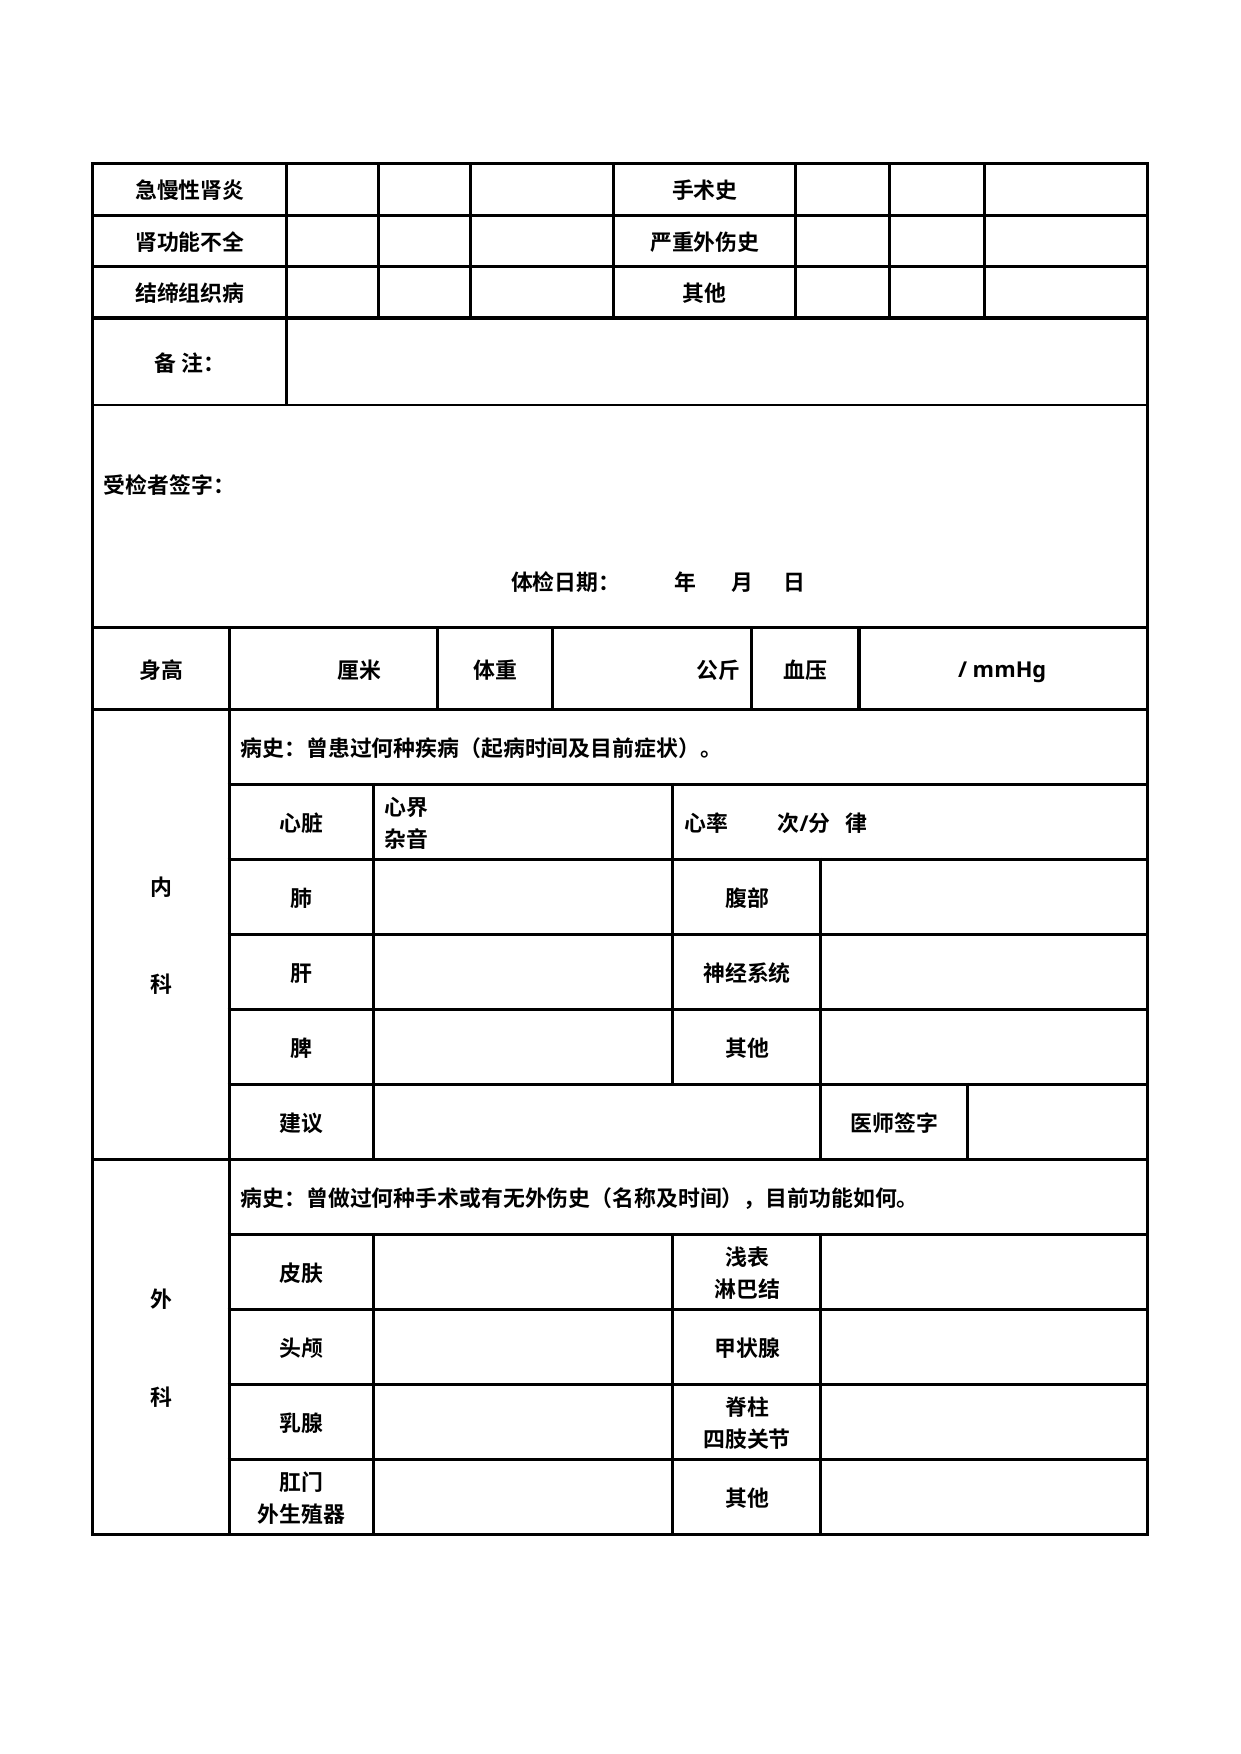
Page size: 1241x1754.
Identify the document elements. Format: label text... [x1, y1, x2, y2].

table_cell [375, 936, 671, 1008]
table_cell [375, 1386, 671, 1458]
table_cell [822, 1311, 1146, 1383]
table_cell [288, 165, 377, 213]
table_cell 甲状腺 [674, 1311, 819, 1383]
table_cell [380, 217, 469, 265]
table_cell [472, 165, 612, 213]
table_cell 肝 [231, 936, 372, 1008]
table_cell 肛门 外生殖器 [231, 1461, 372, 1533]
table_cell [822, 1236, 1146, 1308]
table_cell [797, 268, 888, 316]
table_cell [375, 1461, 671, 1533]
table_cell 病史：曾做过何种手术或有无外伤史（名称及时间），目前功能如何。 [231, 1161, 1146, 1233]
table_cell [891, 217, 983, 265]
table_cell 头颅 [231, 1311, 372, 1383]
table_cell 脊柱 四肢关节 [674, 1386, 819, 1458]
table_cell 严重外伤史 [615, 217, 794, 265]
table_cell [472, 268, 612, 316]
table_cell 其他 [615, 268, 794, 316]
table_cell [891, 165, 983, 213]
table_cell 手术史 [615, 165, 794, 213]
table_cell 结缔组织病 [94, 268, 285, 316]
table_cell [288, 268, 377, 316]
table_cell [822, 861, 1146, 933]
table_cell [822, 1461, 1146, 1533]
table_cell 医师签字 [822, 1086, 966, 1158]
table_cell [822, 1386, 1146, 1458]
table_cell 受检者签字： 体检日期： 年 月 日 [94, 406, 1146, 626]
table_cell / mmHg [861, 629, 1146, 708]
table_cell [288, 320, 1146, 404]
table_cell 急慢性肾炎 [94, 165, 285, 213]
table_cell 心界 杂音 [375, 786, 671, 858]
table_cell 浅表 淋巴结 [674, 1236, 819, 1308]
table_cell 身高 [94, 629, 228, 708]
table_cell 心率 次/分 律 [674, 786, 1146, 858]
table_cell [472, 217, 612, 265]
table_cell [375, 1086, 819, 1158]
table_cell 内 科 [94, 711, 228, 1158]
table_cell 体重 [439, 629, 551, 708]
table_cell [969, 1086, 1146, 1158]
table_cell 血压 [753, 629, 857, 708]
table_cell [288, 217, 377, 265]
table_cell 其他 [674, 1011, 819, 1083]
table_cell 心脏 [231, 786, 372, 858]
table_cell [986, 217, 1146, 265]
table_cell [797, 165, 888, 213]
table_cell 脾 [231, 1011, 372, 1083]
table_cell [375, 1236, 671, 1308]
table_cell 肺 [231, 861, 372, 933]
table_cell [380, 165, 469, 213]
table_cell 公斤 [554, 629, 750, 708]
table_cell 腹部 [674, 861, 819, 933]
table_cell 肾功能不全 [94, 217, 285, 265]
table_cell [797, 217, 888, 265]
table_cell [822, 1011, 1146, 1083]
table_cell [375, 1311, 671, 1383]
table_cell 神经系统 [674, 936, 819, 1008]
table_cell 其他 [674, 1461, 819, 1533]
table_cell 皮肤 [231, 1236, 372, 1308]
table_cell [375, 1011, 671, 1083]
table_cell [891, 268, 983, 316]
table_cell 乳腺 [231, 1386, 372, 1458]
table_cell 外 科 [94, 1161, 228, 1533]
table_cell [822, 936, 1146, 1008]
table_cell [375, 861, 671, 933]
table_cell 厘米 [231, 629, 436, 708]
table_cell [986, 165, 1146, 213]
table_cell 病史：曾患过何种疾病（起病时间及目前症状）。 [231, 711, 1146, 783]
table_cell [986, 268, 1146, 316]
table_cell 建议 [231, 1086, 372, 1158]
table_cell [380, 268, 469, 316]
table_cell 备 注： [94, 320, 285, 404]
